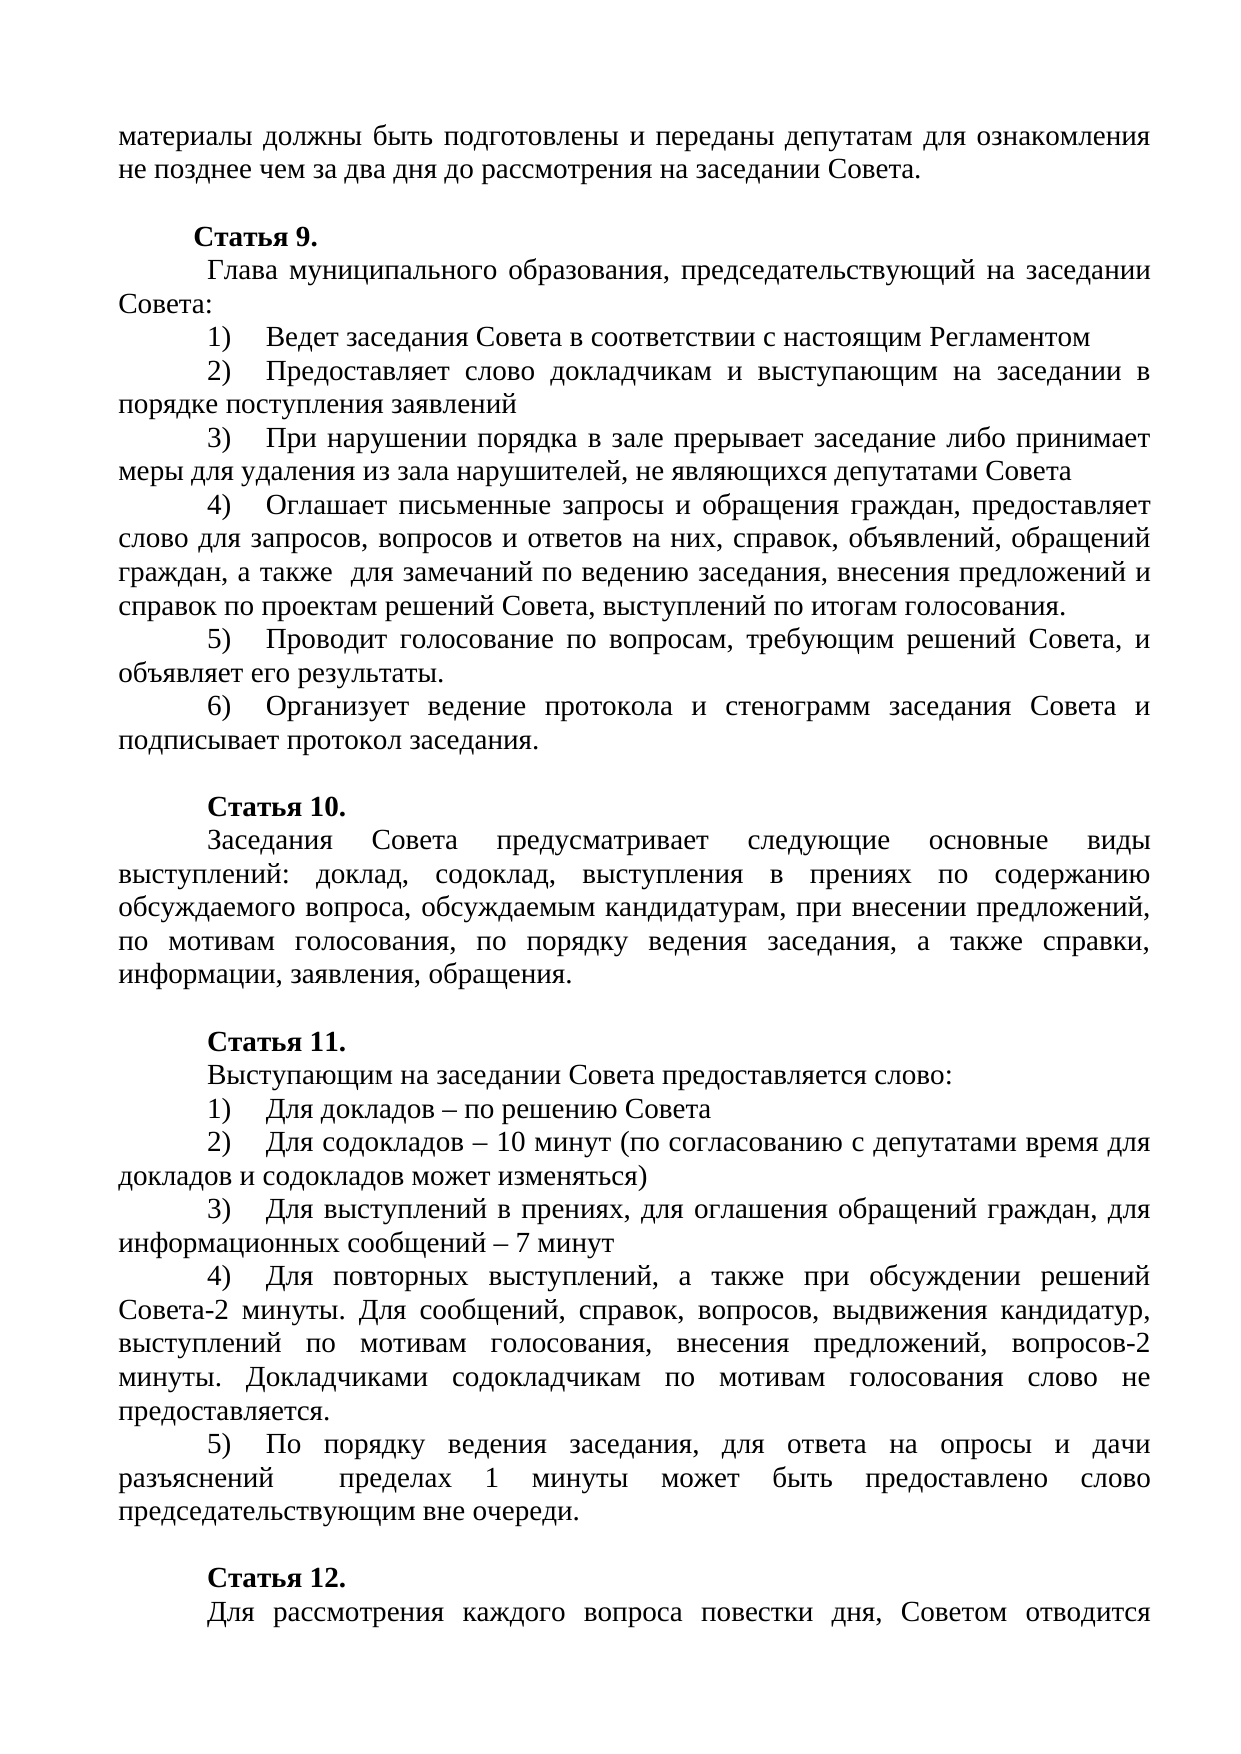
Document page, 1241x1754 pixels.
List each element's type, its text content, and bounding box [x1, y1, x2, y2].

list Для докладов – по решению Совета [118, 1091, 1152, 1124]
list При нарушении порядка в зале прерывает заседание либо принимает меры для удаления из зала нарушителей, не являющихся депутатами Совета [118, 420, 1152, 487]
list Ведет заседания Совета в соответствии с настоящим Регламентом [118, 319, 1152, 353]
list По порядку ведения заседания, для ответа на опросы и дачи разъяснений пределах 1 минуты может быть предоставлено слово председательствующим вне очереди. [118, 1426, 1152, 1527]
text Глава муниципального образования, председательствующий на заседании Совета: [118, 252, 1152, 319]
list Для выступлений в прениях, для оглашения обращений граждан, для информационных сообщений – 7 минут [118, 1191, 1152, 1258]
list Предоставляет слово докладчикам и выступающим на заседании в порядке поступления заявлений [118, 353, 1152, 420]
text Выступающим на заседании Совета предоставляется слово: [118, 1057, 1152, 1091]
list Для содокладов – 10 минут (по согласованию с депутатами время для докладов и содокладов может изменяться) [118, 1124, 1152, 1191]
list Проводит голосование по вопросам, требующим решений Совета, и объявляет его результаты. [118, 621, 1152, 688]
text Заседания Совета предусматривает следующие основные виды выступлений: доклад, содоклад, выступления в прениях по содержанию обсуждаемого вопроса, обсуждаемым кандидатурам, при внесении предложений, по мотивам голосования, по порядку ведения заседания, а также справки, информации, заявления, обращения. [118, 822, 1152, 990]
list Статья 12. [118, 1560, 1152, 1594]
text Статья 11. [118, 1024, 1152, 1057]
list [118, 1594, 1152, 1627]
list Для повторных выступлений, а также при обсуждении решений Совета-2 минуты. Для сообщений, справок, вопросов, выдвижения кандидатур, выступлений по мотивам голосования, внесения предложений, вопросов-2 минуты. Докладчиками содокладчикам по мотивам голосования слово не предоставляется. [118, 1258, 1152, 1426]
list Оглашает письменные запросы и обращения граждан, предоставляет слово для запросов, вопросов и ответов на них, справок, объявлений, обращений граждан, а также для замечаний по ведению заседания, внесения предложений и справок по проектам решений Совета, выступлений по итогам голосования. [118, 487, 1152, 621]
text Статья 10. [118, 789, 1152, 822]
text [118, 118, 1152, 185]
list Организует ведение протокола и стенограмм заседания Совета и подписывает протокол заседания. [118, 688, 1152, 755]
text Статья 9. [118, 219, 1152, 252]
